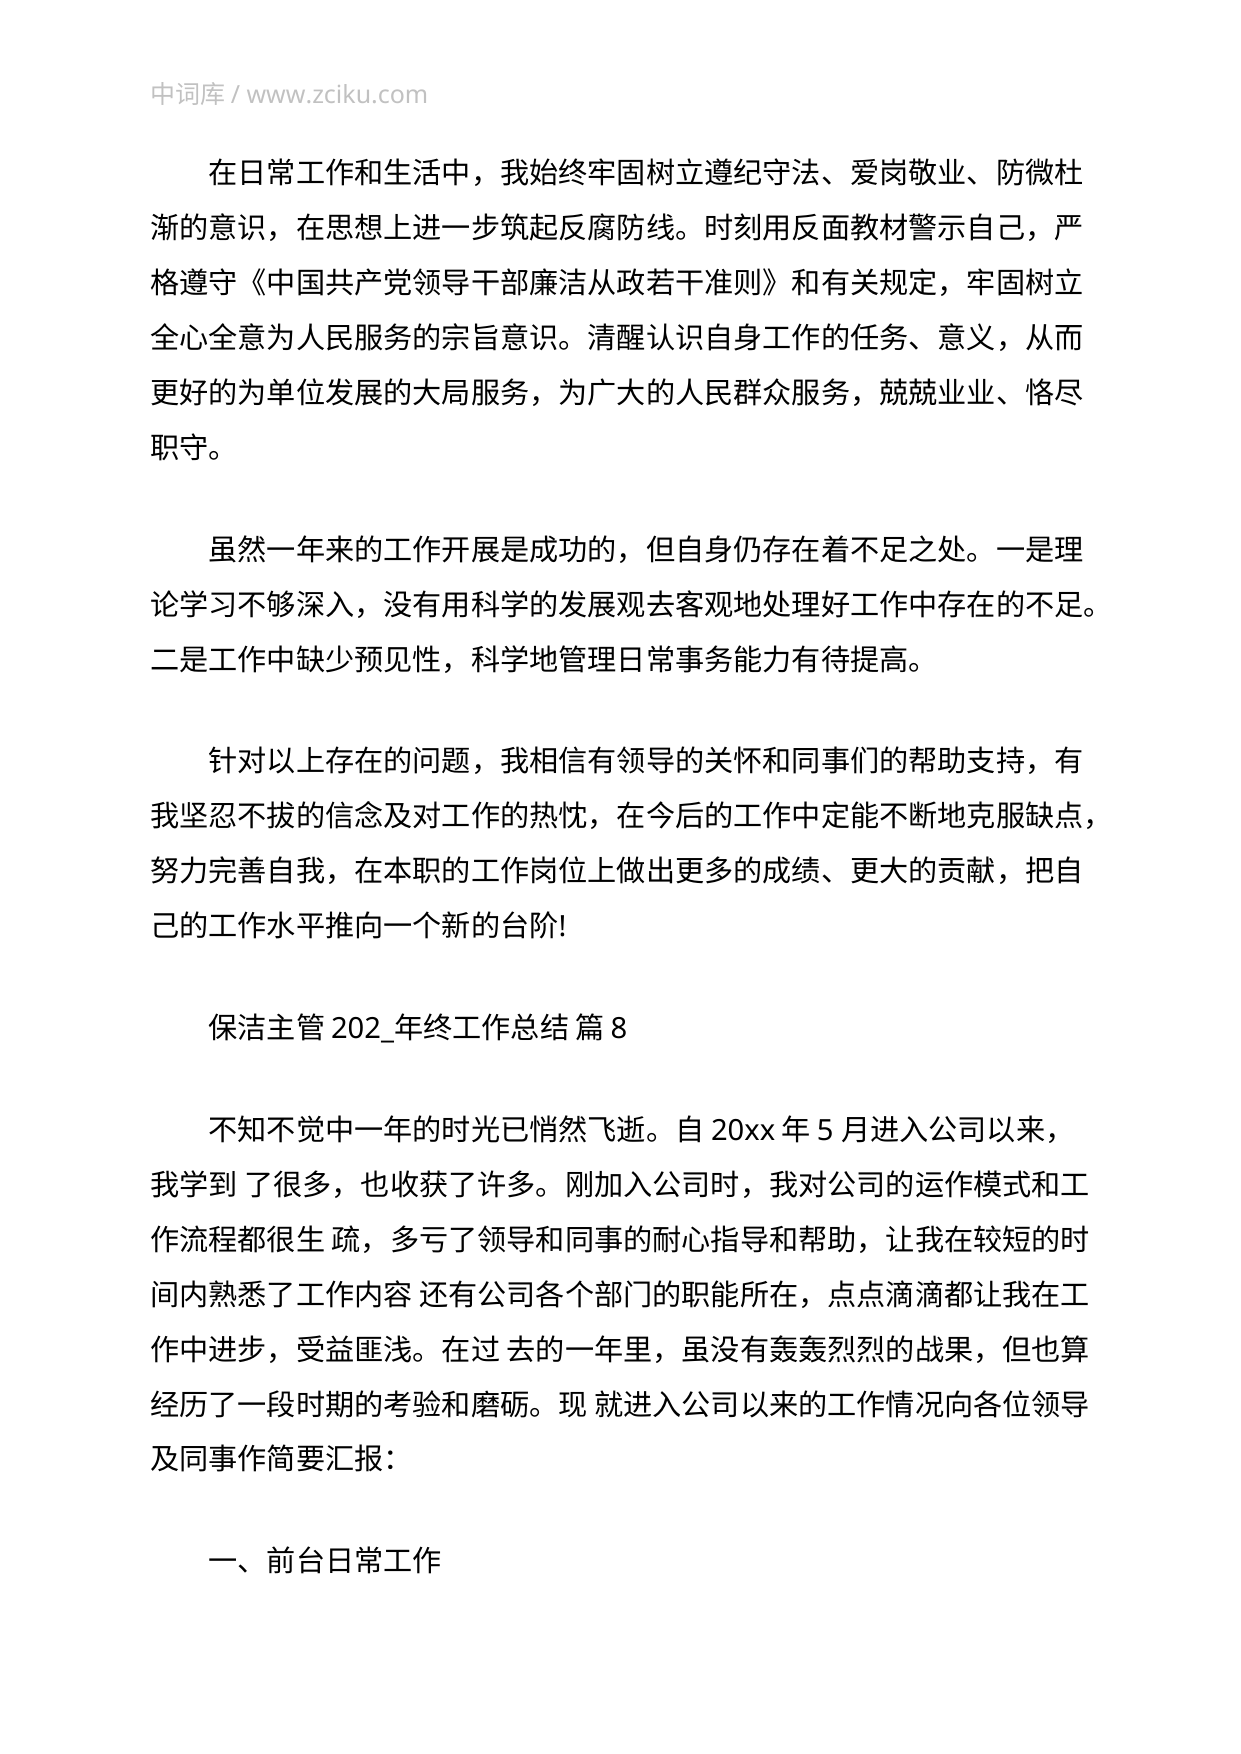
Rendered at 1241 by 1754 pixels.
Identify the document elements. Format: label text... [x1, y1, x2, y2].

text 不知不觉中一年的时光已悄然飞逝。自 20xx年 5 月进入公司以来，我学到 了很多，也收获了许多。刚加入公司时，我对公司的运作模式和工作流程都很生 疏，多亏了领导和同事的耐心指导和帮助，让我在较短的时间内熟悉了工作内容 还有公司各个部门的职能所在，点点滴滴都让我在工作中进步，受益匪浅。在过 去的一年里，虽没有轰轰烈烈的战果，但也算经历了一段时期的考验和磨砺。现 就进入公司以来的工作情况向各位领导及同事作简要汇报： [150, 1106, 1090, 1478]
text 针对以上存在的问题，我相信有领导的关怀和同事们的帮助支持，有我坚忍不拔的信念及对工作的热忱，在今后的工作中定能不断地克服缺点，努力完善自我，在本职的工作岗位上做出更多的成绩、更大的贡献，把自己的工作水平推向一个新的台阶! [150, 738, 1090, 945]
text 在日常工作和生活中，我始终牢固树立遵纪守法、爱岗敬业、防微杜渐的意识，在思想上进一步筑起反腐防线。时刻用反面教材警示自己，严格遵守《中国共产党领导干部廉洁从政若干准则》和有关规定，牢固树立全心全意为人民服务的宗旨意识。清醒认识自身工作的任务、意义，从而更好的为单位发展的大局服务，为广大的人民群众服务，兢兢业业、恪尽职守。 [150, 150, 1090, 467]
text 一、前台日常工作 [150, 1538, 1090, 1580]
text 虽然一年来的工作开展是成功的，但自身仍存在着不足之处。一是理论学习不够深入，没有用科学的发展观去客观地处理好工作中存在的不足。二是工作中缺少预见性，科学地管理日常事务能力有待提高。 [150, 526, 1090, 678]
text 保洁主管202_年终工作总结 篇8 [150, 1004, 1090, 1047]
